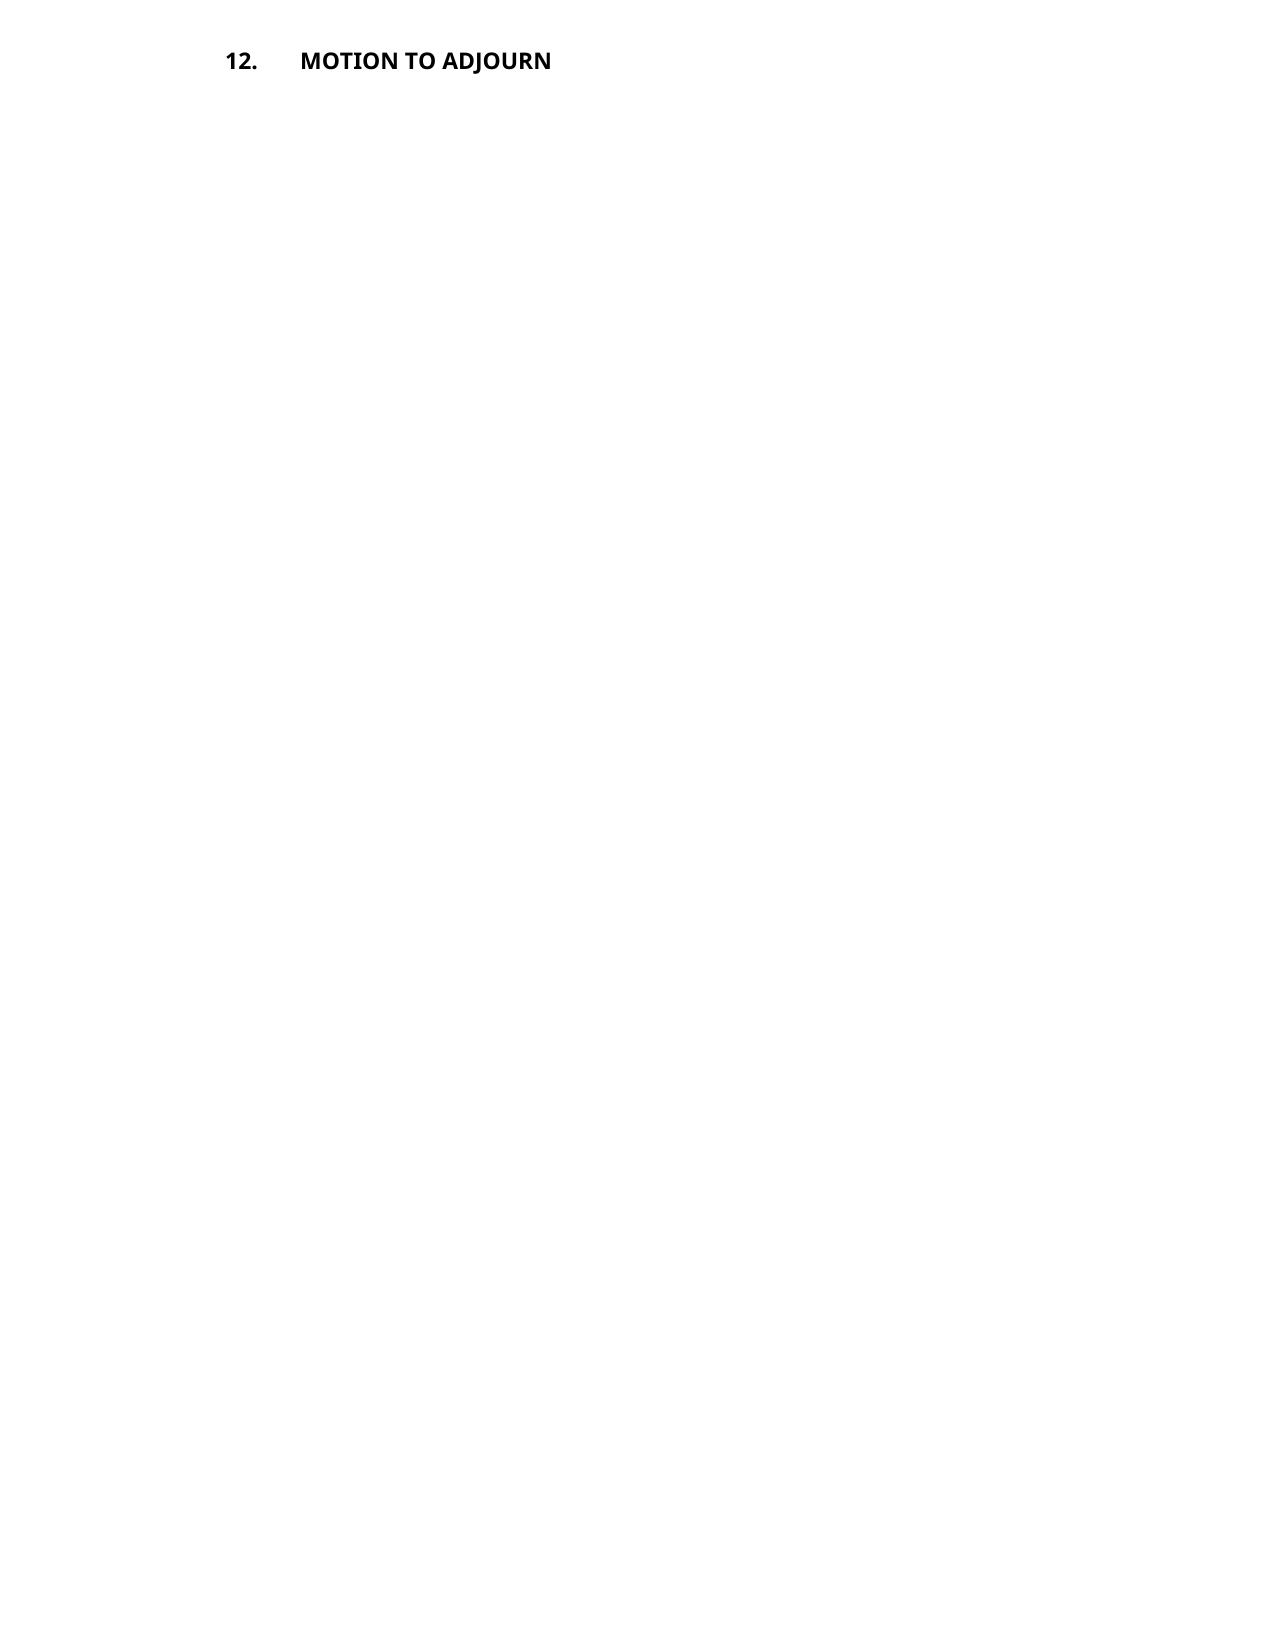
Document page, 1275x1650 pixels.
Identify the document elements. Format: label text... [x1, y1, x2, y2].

list MOTION TO ADJOURN [225, 45, 1125, 76]
